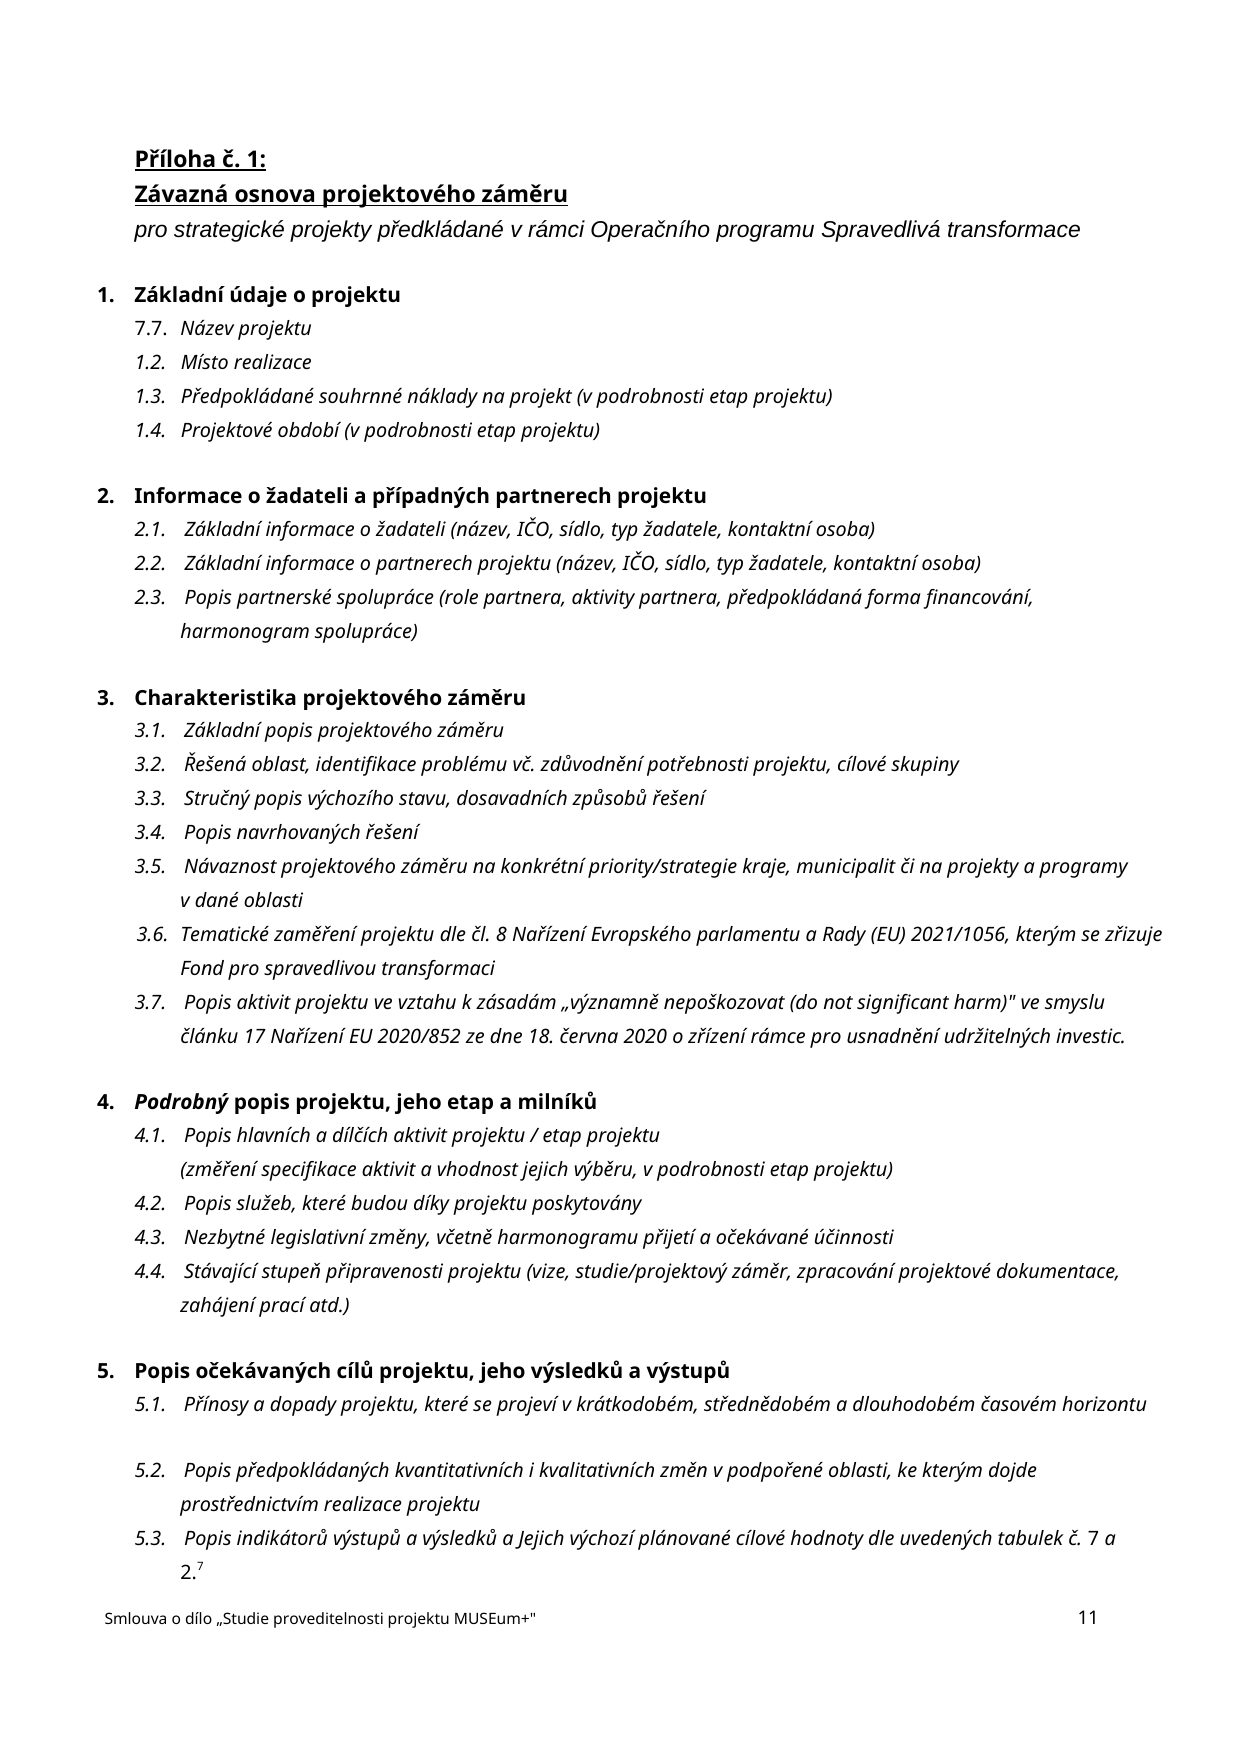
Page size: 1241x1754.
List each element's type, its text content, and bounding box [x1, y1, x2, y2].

list Projektové období (v podrobnosti etap projektu) [97, 416, 1167, 443]
list Návaznost projektového záměru na konkrétní priority/strategie kraje, municipalit či na projekty a programy [97, 852, 1167, 879]
list Základní údaje o projektu [97, 280, 1167, 309]
list Stávající stupeň připravenosti projektu (vize, studie/projektový záměr, zpracování projektové dokumentace, [97, 1257, 1167, 1284]
text v dané oblasti [97, 886, 1167, 913]
list Popis hlavních a dílčích aktivit projektu / etap projektu [97, 1122, 1167, 1148]
list Popis indikátorů výstupů a výsledků a Jejich výchozí plánované cílové hodnoty dle uvedených tabulek č. 7 a [97, 1524, 1167, 1551]
list Řešená oblast, identifikace problému vč. zdůvodnění potřebnosti projektu, cílové skupiny [97, 751, 1167, 778]
list Popis předpokládaných kvantitativních i kvalitativních změn v podpořené oblasti, ke kterým dojde [97, 1456, 1167, 1483]
text Závazná osnova projektového záměru [97, 178, 1167, 210]
text pro strategické projekty předkládané v rámci Operačního programu Spravedlivá transformace [97, 216, 1167, 242]
list Popis aktivit projektu ve vztahu k zásadám „významně nepoškozovat (do not significant harm)" ve smyslu [97, 988, 1167, 1015]
list Název projektu [97, 314, 1167, 341]
list Podrobný popis projektu, jeho etap a milníků [97, 1087, 1167, 1116]
text článku 17 Nařízení EU 2020/852 ze dne 18. června 2020 o zřízení rámce pro usnadnění udržitelných investic. [180, 1022, 1167, 1049]
list Základní informace o žadateli (název, IČO, sídlo, typ žadatele, kontaktní osoba) [97, 516, 1167, 542]
list Místo realizace [97, 348, 1167, 375]
list Tematické zaměření projektu dle čl. 8 Nařízení Evropského parlamentu a Rady (EU) 2021/1056, kterým se zřizuje Fond pro spravedlivou transformaci [136, 920, 1167, 981]
text zahájení prací atd.) [97, 1291, 1167, 1318]
list Popis partnerské spolupráce (role partnera, aktivity partnera, předpokládaná forma financování, [97, 583, 1167, 610]
list Základní popis projektového záměru [97, 717, 1167, 744]
list Popis navrhovaných řešení [97, 818, 1167, 846]
list Popis očekávaných cílů projektu, jeho výsledků a výstupů [97, 1357, 1167, 1385]
text Příloha č. 1: [97, 143, 1167, 174]
list Předpokládané souhrnné náklady na projekt (v podrobnosti etap projektu) [97, 382, 1167, 409]
text harmonogram spolupráce) [97, 617, 1167, 644]
list Popis služeb, které budou díky projektu poskytovány [97, 1189, 1167, 1216]
list Informace o žadateli a případných partnerech projektu [97, 481, 1167, 510]
list Charakteristika projektového záměru [97, 683, 1167, 711]
text (změření specifikace aktivit a vhodnost jejich výběru, v podrobnosti etap projektu) [97, 1156, 1167, 1182]
list Nezbytné legislativní změny, včetně harmonogramu přijetí a očekávané účinnosti [97, 1223, 1167, 1250]
list Stručný popis výchozího stavu, dosavadních způsobů řešení [97, 784, 1167, 812]
list Přínosy a dopady projektu, které se projeví v krátkodobém, střednědobém a dlouhodobém časovém horizontu [97, 1391, 1167, 1418]
text prostřednictvím realizace projektu [97, 1490, 1167, 1517]
list Základní informace o partnerech projektu (název, IČO, sídlo, typ žadatele, kontaktní osoba) [97, 549, 1167, 576]
text 2.7 [97, 1558, 1167, 1585]
